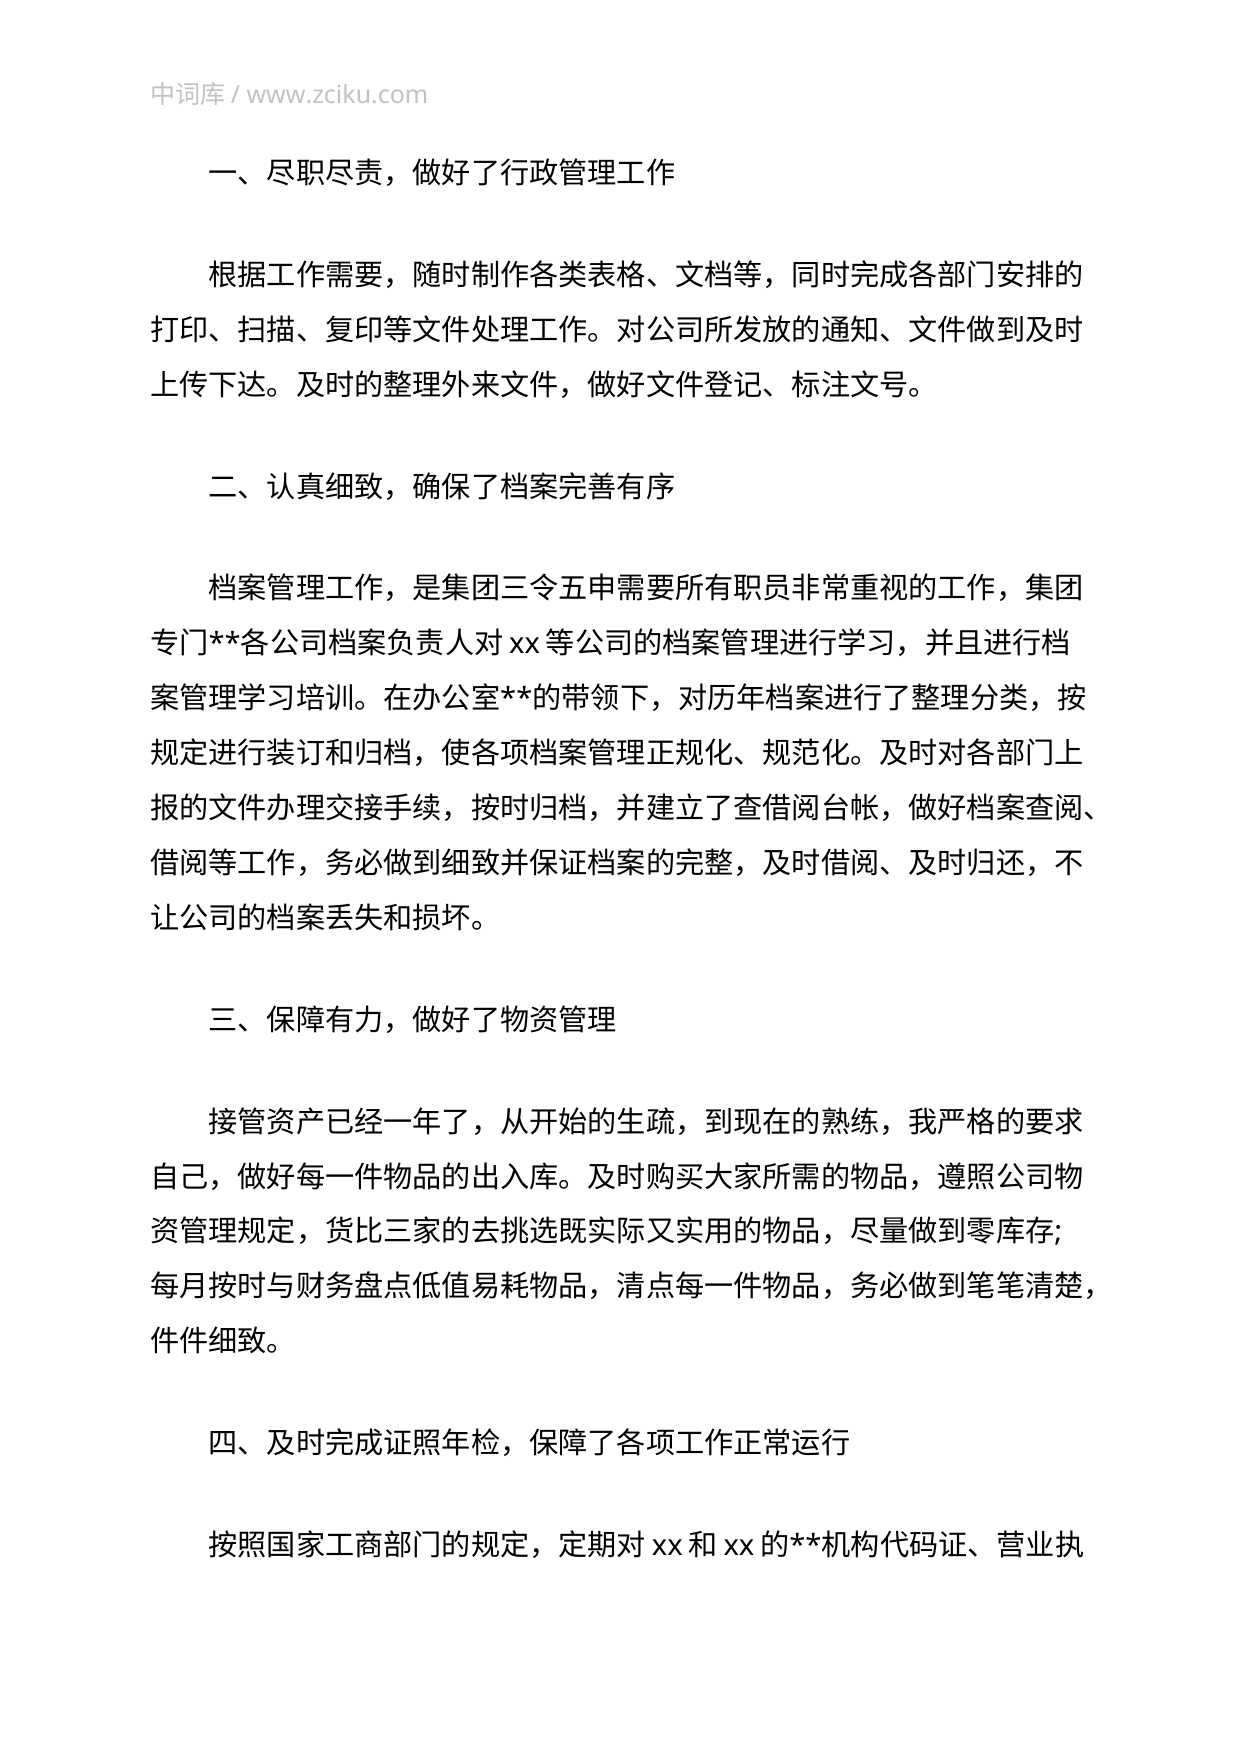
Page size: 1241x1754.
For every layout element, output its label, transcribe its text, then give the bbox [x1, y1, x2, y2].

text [150, 1521, 1090, 1564]
text 二、认真细致，确保了档案完善有序 [150, 463, 1090, 506]
text 一、尽职尽责，做好了行政管理工作 [150, 150, 1090, 192]
text 档案管理工作，是集团三令五申需要所有职员非常重视的工作，集团专门**各公司档案负责人对xx等公司的档案管理进行学习，并且进行档案管理学习培训。在办公室**的带领下，对历年档案进行了整理分类，按规定进行装订和归档，使各项档案管理正规化、规范化。及时对各部门上报的文件办理交接手续，按时归档，并建立了查借阅台帐，做好档案查阅、借阅等工作，务必做到细致并保证档案的完整，及时借阅、及时归还，不让公司的档案丢失和损坏。 [150, 565, 1090, 937]
text 接管资产已经一年了，从开始的生疏，到现在的熟练，我严格的要求自己，做好每一件物品的出入库。及时购买大家所需的物品，遵照公司物资管理规定，货比三家的去挑选既实际又实用的物品，尽量做到零库存;每月按时与财务盘点低值易耗物品，清点每一件物品，务必做到笔笔清楚，件件细致。 [150, 1098, 1090, 1360]
text 四、及时完成证照年检，保障了各项工作正常运行 [150, 1420, 1090, 1462]
text 根据工作需要，随时制作各类表格、文档等，同时完成各部门安排的打印、扫描、复印等文件处理工作。对公司所发放的通知、文件做到及时上传下达。及时的整理外来文件，做好文件登记、标注文号。 [150, 252, 1090, 404]
text 三、保障有力，做好了物资管理 [150, 996, 1090, 1039]
